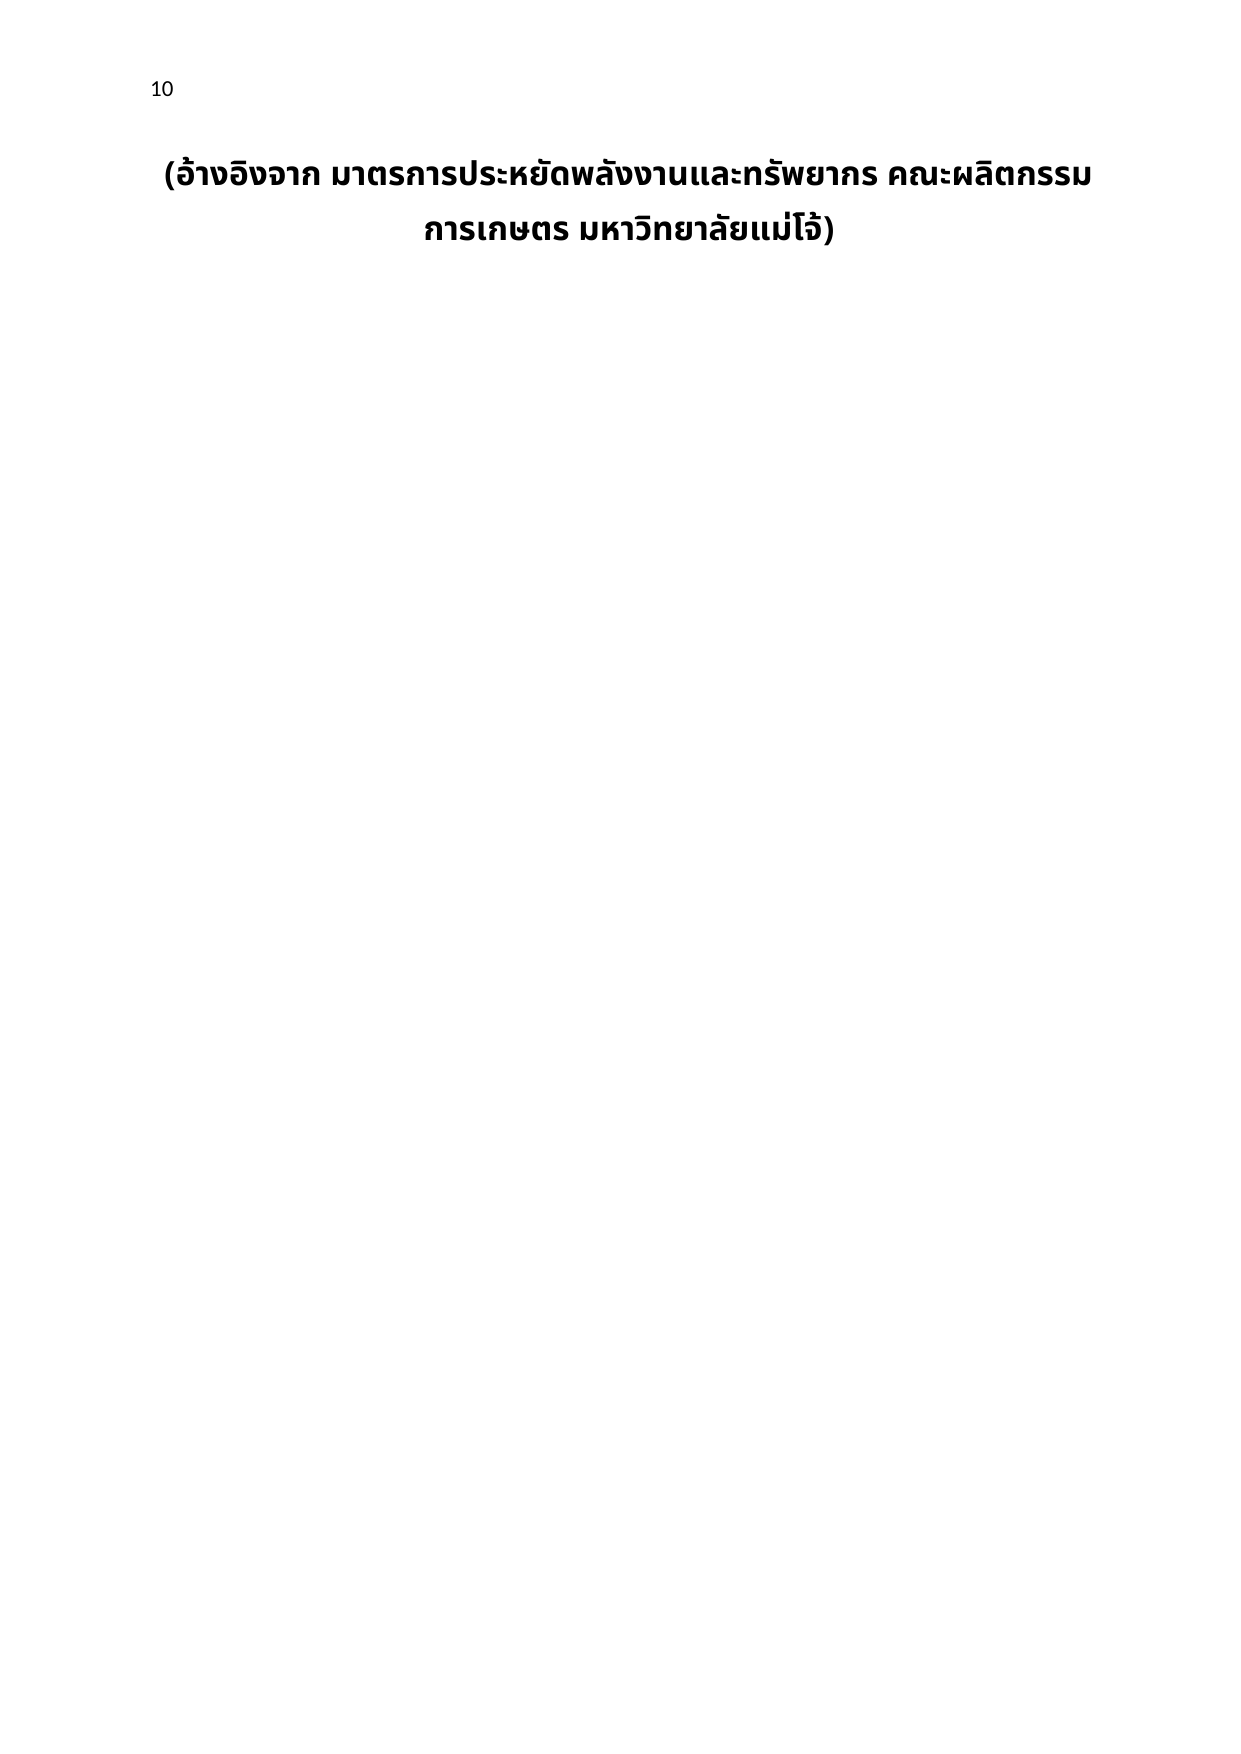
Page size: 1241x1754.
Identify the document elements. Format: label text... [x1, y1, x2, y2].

text (อ้างอิงจาก มาตรการประหยัดพลังงานและทรัพยากร คณะผลิตกรรมการเกษตร มหาวิทยาลัยแม่โจ้) [150, 150, 1107, 255]
